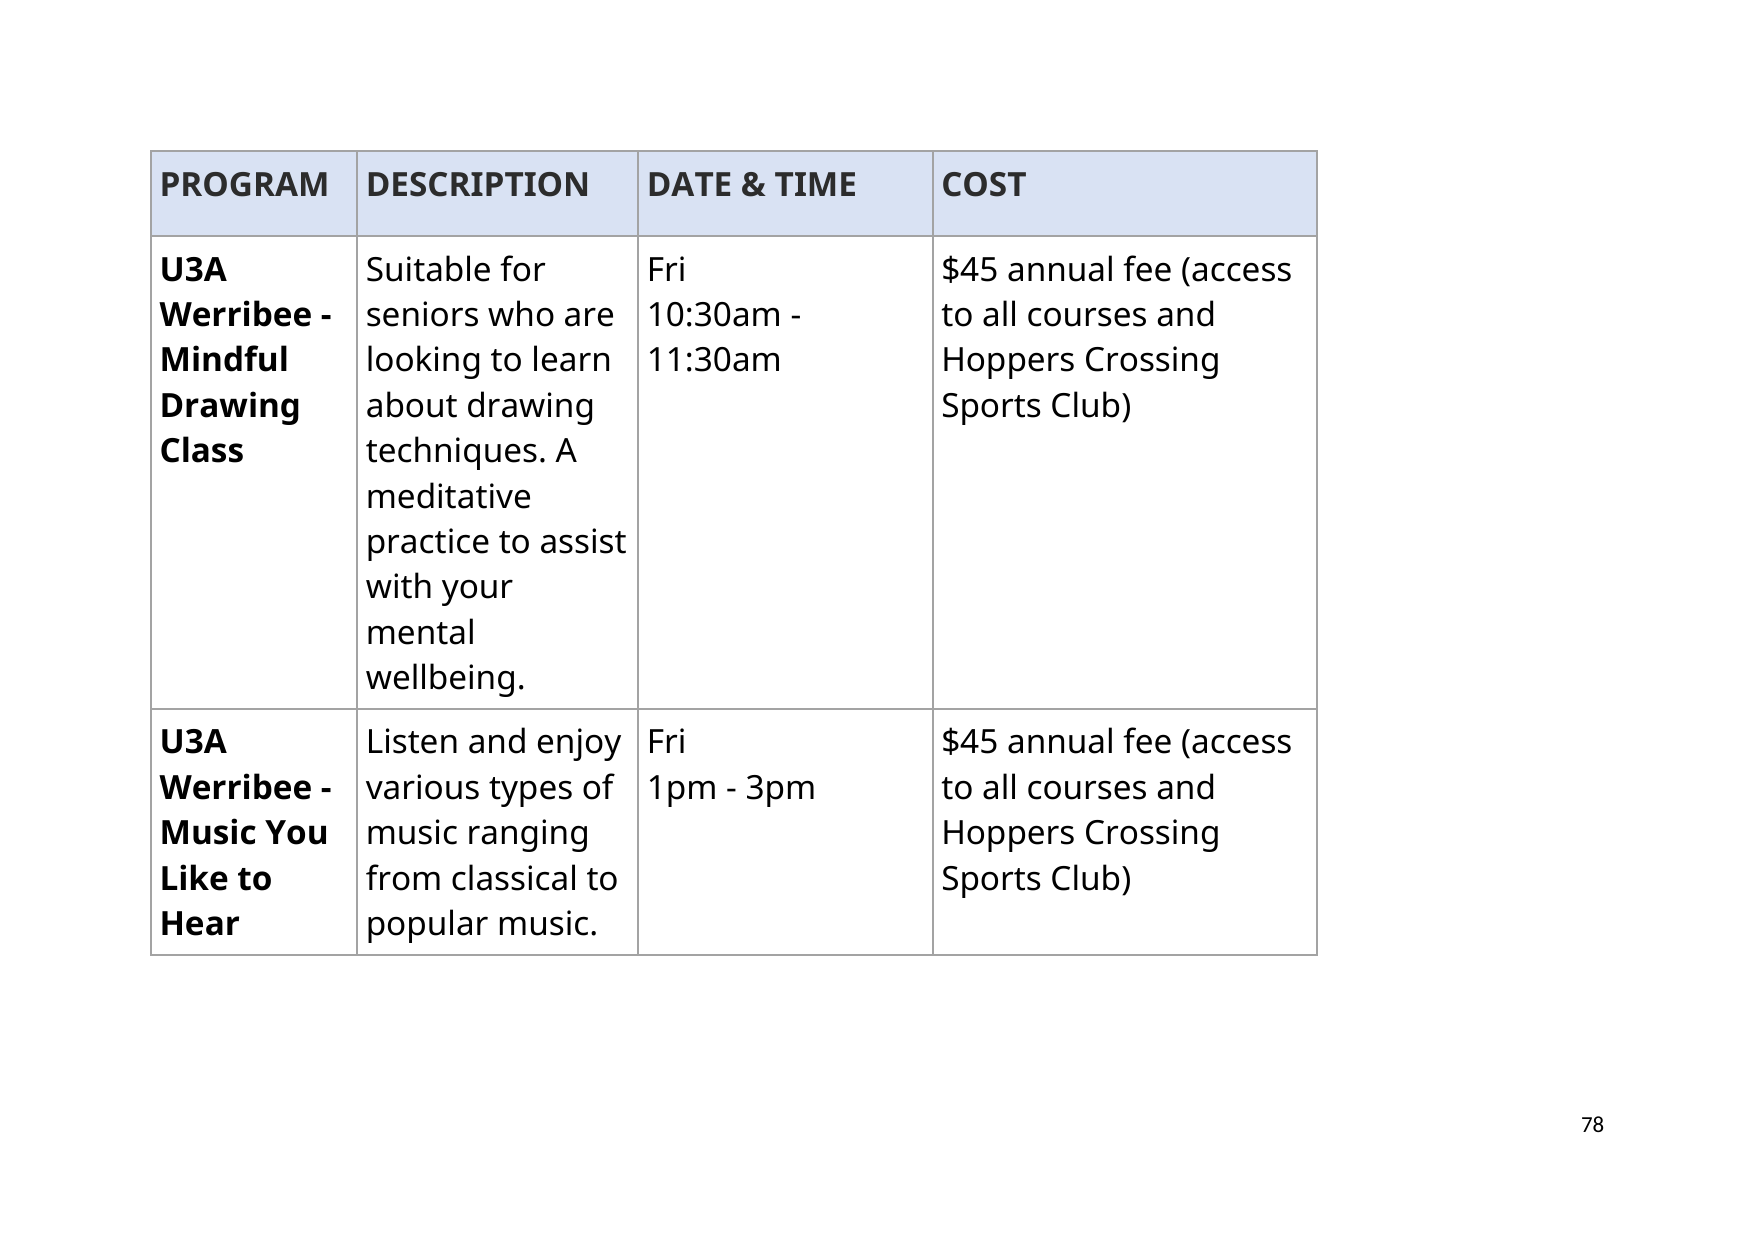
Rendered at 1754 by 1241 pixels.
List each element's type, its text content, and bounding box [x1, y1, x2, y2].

table_header COST [934, 152, 1316, 235]
table_header PROGRAM [152, 152, 356, 235]
table_cell U3A Werribee - Music You Like to Hear [152, 710, 356, 954]
table_header DESCRIPTION [358, 152, 637, 235]
table_cell Suitable for seniors who are looking to learn about drawing techniques. A meditative practice to assist with your mental wellbeing. [358, 237, 637, 708]
table_cell U3A Werribee - Mindful Drawing Class [152, 237, 356, 708]
table_cell $45 annual fee (access to all courses and Hoppers Crossing Sports Club) [934, 237, 1316, 708]
table_cell Fri 1pm - 3pm [639, 710, 932, 954]
table_cell $45 annual fee (access to all courses and Hoppers Crossing Sports Club) [934, 710, 1316, 954]
table_cell Listen and enjoy various types of music ranging from classical to popular music. [358, 710, 637, 954]
table_cell Fri 10:30am - 11:30am [639, 237, 932, 708]
table_header DATE & TIME [639, 152, 932, 235]
